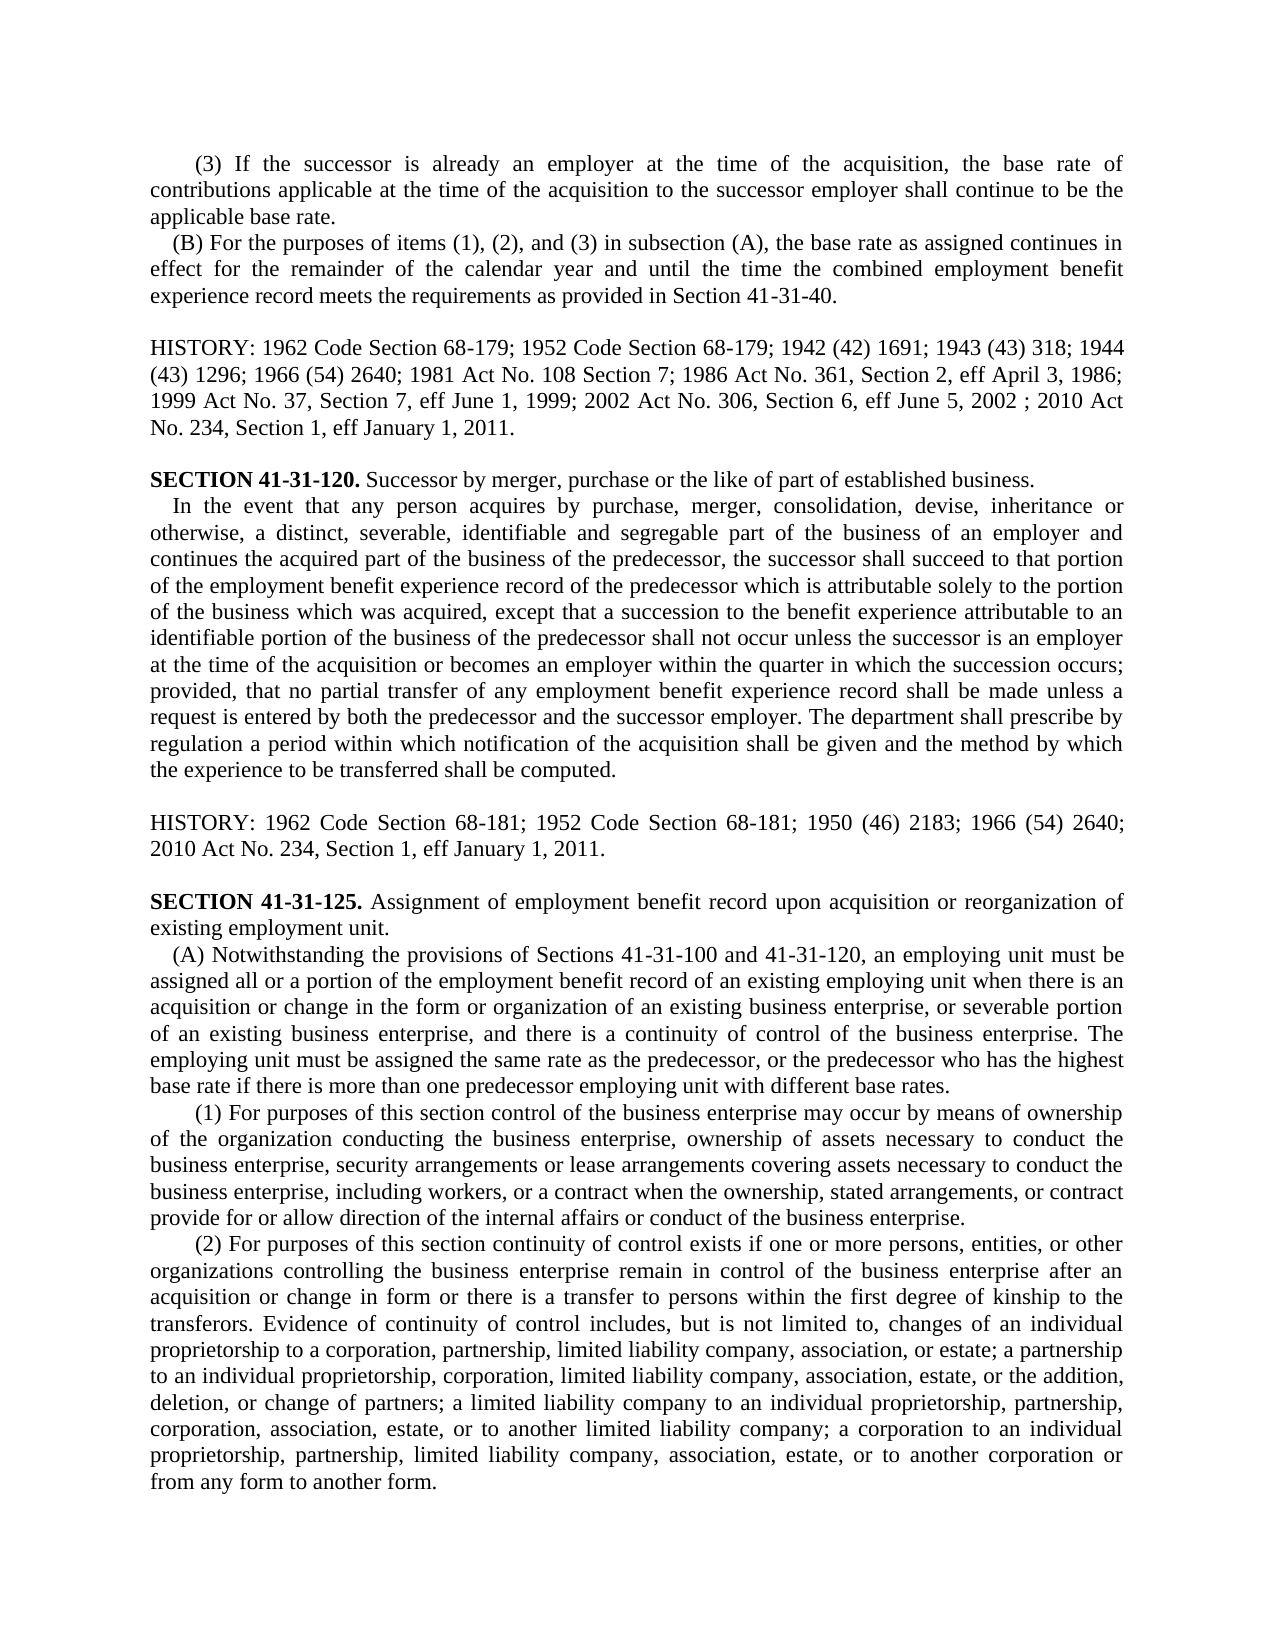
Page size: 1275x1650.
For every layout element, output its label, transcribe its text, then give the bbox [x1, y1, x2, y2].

text HISTORY: 1962 Code Section 68-179; 1952 Code Section 68-179; 1942 (42) 1691; 1943 (43) 318; 1944 (43) 1296; 1966 (54) 2640; 1981 Act No. 108 Section 7; 1986 Act No. 361, Section 2, eff April 3, 1986; 1999 Act No. 37, Section 7, eff June 1, 1999; 2002 Act No. 306, Section 6, eff June 5, 2002 ; 2010 Act No. 234, Section 1, eff January 1, 2011. [150, 334, 1125, 440]
text HISTORY: 1962 Code Section 68-181; 1952 Code Section 68-181; 1950 (46) 2183; 1966 (54) 2640; 2010 Act No. 234, Section 1, eff January 1, 2011. [150, 809, 1125, 862]
text In the event that any person acquires by purchase, merger, consolidation, devise, inheritance or otherwise, a distinct, severable, identifiable and segregable part of the business of an employer and continues the acquired part of the business of the predecessor, the successor shall succeed to that portion of the employment benefit experience record of the predecessor which is attributable solely to the portion of the business which was acquired, except that a succession to the benefit experience attributable to an identifiable portion of the business of the predecessor shall not occur unless the successor is an employer at the time of the acquisition or becomes an employer within the quarter in which the succession occurs; provided, that no partial transfer of any employment benefit experience record shall be made unless a request is entered by both the predecessor and the successor employer. The department shall prescribe by regulation a period within which notification of the acquisition shall be given and the method by which the experience to be transferred shall be computed. [150, 493, 1125, 782]
text SECTION 41-31-120. Successor by merger, purchase or the like of part of established business. [150, 466, 1125, 493]
text (1) For purposes of this section control of the business enterprise may occur by means of ownership of the organization conducting the business enterprise, ownership of assets necessary to conduct the business enterprise, security arrangements or lease arrangements covering assets necessary to conduct the business enterprise, including workers, or a contract when the ownership, stated arrangements, or contract provide for or allow direction of the internal affairs or conduct of the business enterprise. [150, 1099, 1125, 1231]
text (3) If the successor is already an employer at the time of the acquisition, the base rate of contributions applicable at the time of the acquisition to the successor employer shall continue to be the applicable base rate. [150, 150, 1125, 229]
text (2) For purposes of this section continuity of control exists if one or more persons, entities, or other organizations controlling the business enterprise remain in control of the business enterprise after an acquisition or change in form or there is a transfer to persons within the first degree of kinship to the transferors. Evidence of continuity of control includes, but is not limited to, changes of an individual proprietorship to a corporation, partnership, limited liability company, association, or estate; a partnership to an individual proprietorship, corporation, limited liability company, association, estate, or the addition, deletion, or change of partners; a limited liability company to an individual proprietorship, partnership, corporation, association, estate, or to another limited liability company; a corporation to an individual proprietorship, partnership, limited liability company, association, estate, or to another corporation or from any form to another form. [150, 1231, 1125, 1494]
text SECTION 41-31-125. Assignment of employment benefit record upon acquisition or reorganization of existing employment unit. [150, 888, 1125, 941]
text (A) Notwithstanding the provisions of Sections 41-31-100 and 41-31-120, an employing unit must be assigned all or a portion of the employment benefit record of an existing employing unit when there is an acquisition or change in the form or organization of an existing business enterprise, or severable portion of an existing business enterprise, and there is a continuity of control of the business enterprise. The employing unit must be assigned the same rate as the predecessor, or the predecessor who has the highest base rate if there is more than one predecessor employing unit with different base rates. [150, 941, 1125, 1099]
text (B) For the purposes of items (1), (2), and (3) in subsection (A), the base rate as assigned continues in effect for the remainder of the calendar year and until the time the combined employment benefit experience record meets the requirements as provided in Section 41-31-40. [150, 229, 1125, 308]
